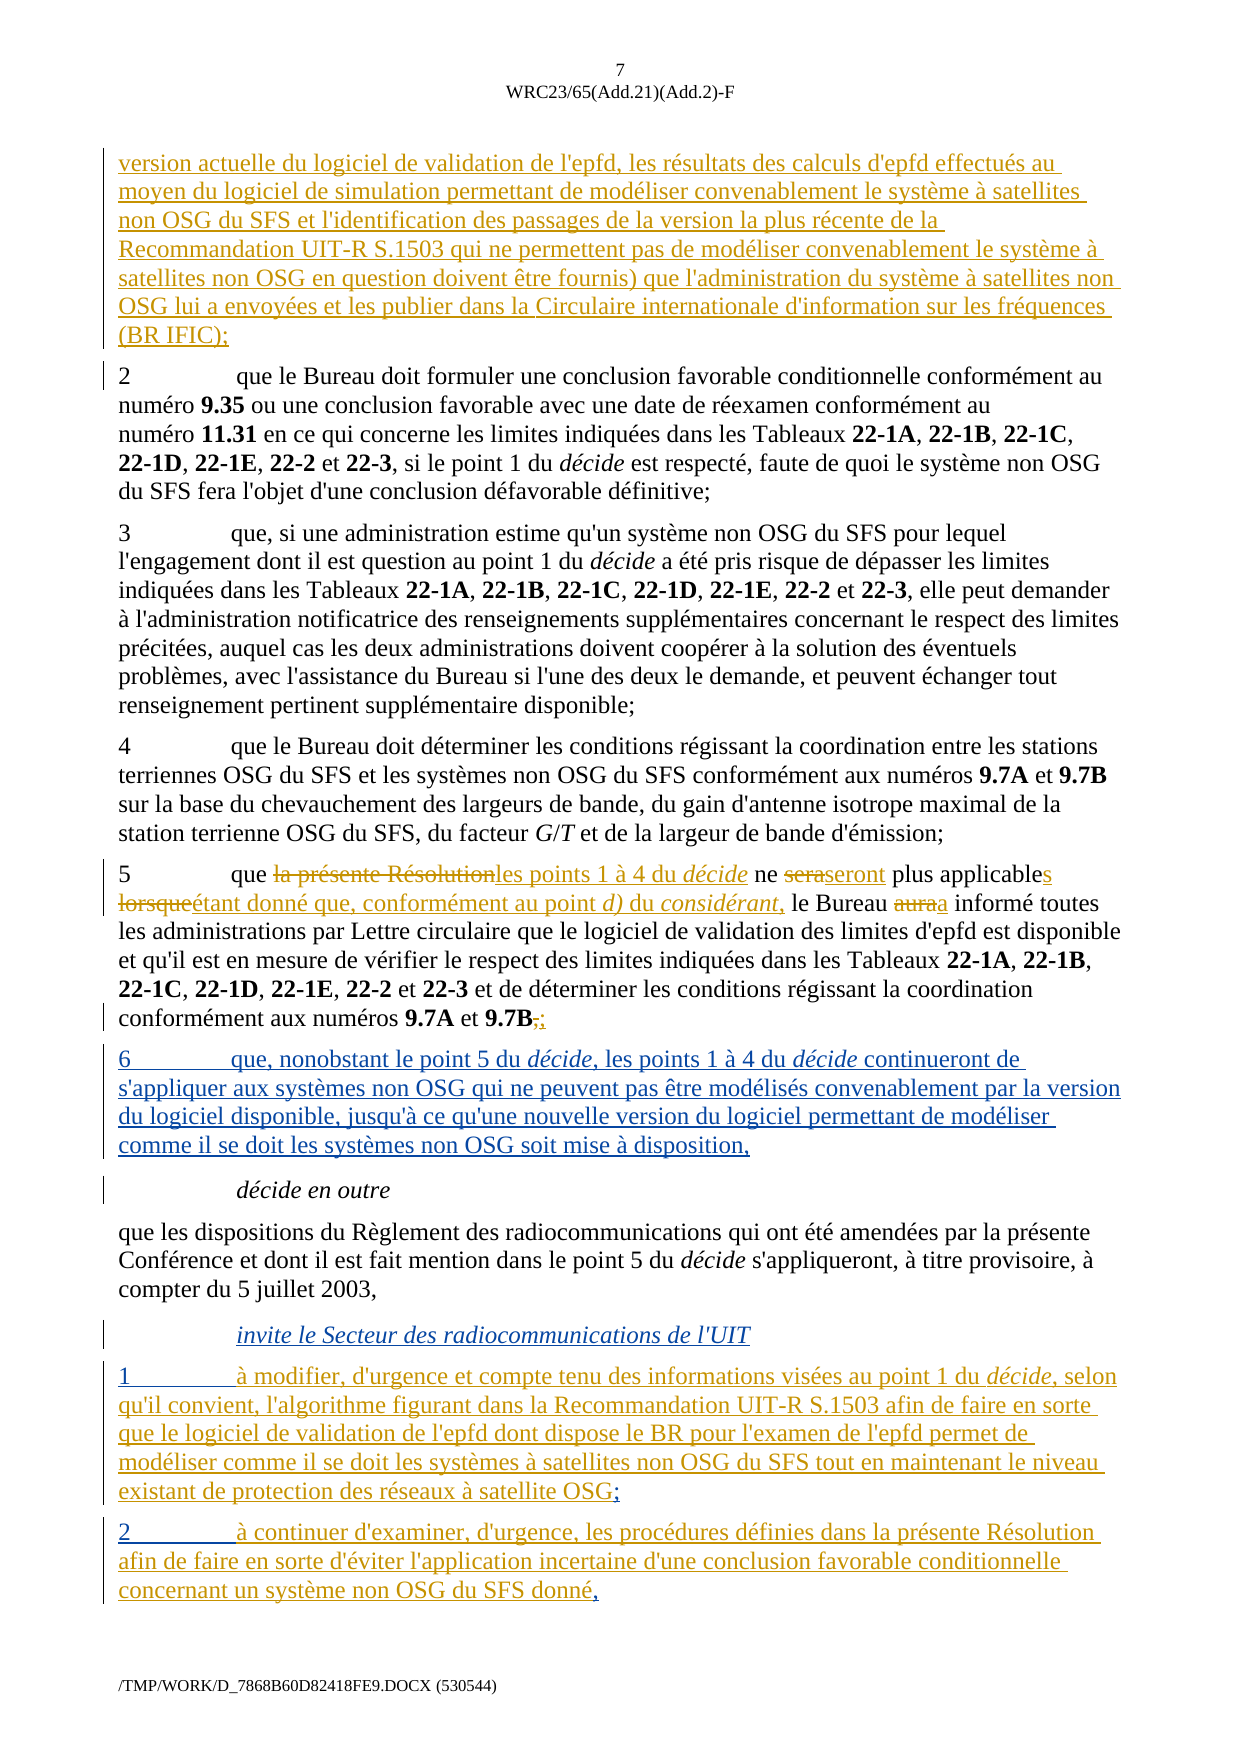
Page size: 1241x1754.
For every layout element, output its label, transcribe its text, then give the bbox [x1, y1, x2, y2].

text que les dispositions du Règlement des radiocommunications qui ont été amendées par la présente Conférence et dont il est fait mention dans le point 5 du décide s'appliqueront, à titre provisoire, à compter du 5 juillet 2003, [118, 1217, 1122, 1303]
text 5 que ne plus applicable le Bureau informé toutes les administrations par Lettre circulaire que le logiciel de validation des limites d'epfd est disponible et qu'il est en mesure de vérifier le respect des limites indiquées dans les Tableaux 22-1A, 22-1B, 22-1C, 22-1D, 22-1E, 22-2 et 22-3 et de déterminer les conditions régissant la coordination conformément aux numéros 9.7A et 9.7B [118, 859, 1122, 1031]
text 3 que, si une administration estime qu'un système non OSG du SFS pour lequel l'engagement dont il est question au point 1 du décide a été pris risque de dépasser les limites indiquées dans les Tableaux 22-1A, 22-1B, 22-1C, 22-1D, 22-1E, 22-2 et 22-3, elle peut demander à l'administration notificatrice des renseignements supplémentaires concernant le respect des limites précitées, auquel cas les deux administrations doivent coopérer à la solution des éventuels problèmes, avec l'assistance du Bureau si l'une des deux le demande, et peuvent échanger tout renseignement pertinent supplémentaire disponible; [118, 518, 1122, 719]
text 4 que le Bureau doit déterminer les conditions régissant la coordination entre les stations terriennes OSG du SFS et les systèmes non OSG du SFS conformément aux numéros 9.7A et 9.7B sur la base du chevauchement des largeurs de bande, du gain d'antenne isotrope maximal de la station terrienne OSG du SFS, du facteur G/T et de la largeur de bande d'émission; [118, 731, 1122, 846]
text 2 que le Bureau doit formuler une conclusion favorable conditionnelle conformément au numéro 9.35 ou une conclusion favorable avec une date de réexamen conformément au numéro 11.31 en ce qui concerne les limites indiquées dans les Tableaux 22-1A, 22-1B, 22-1C, 22-1D, 22-1E, 22-2 et 22-3, si le point 1 du décide est respecté, faute de quoi le système non OSG du SFS fera l'objet d'une conclusion défavorable définitive; [118, 361, 1122, 505]
text décide en outre [236, 1176, 1122, 1204]
